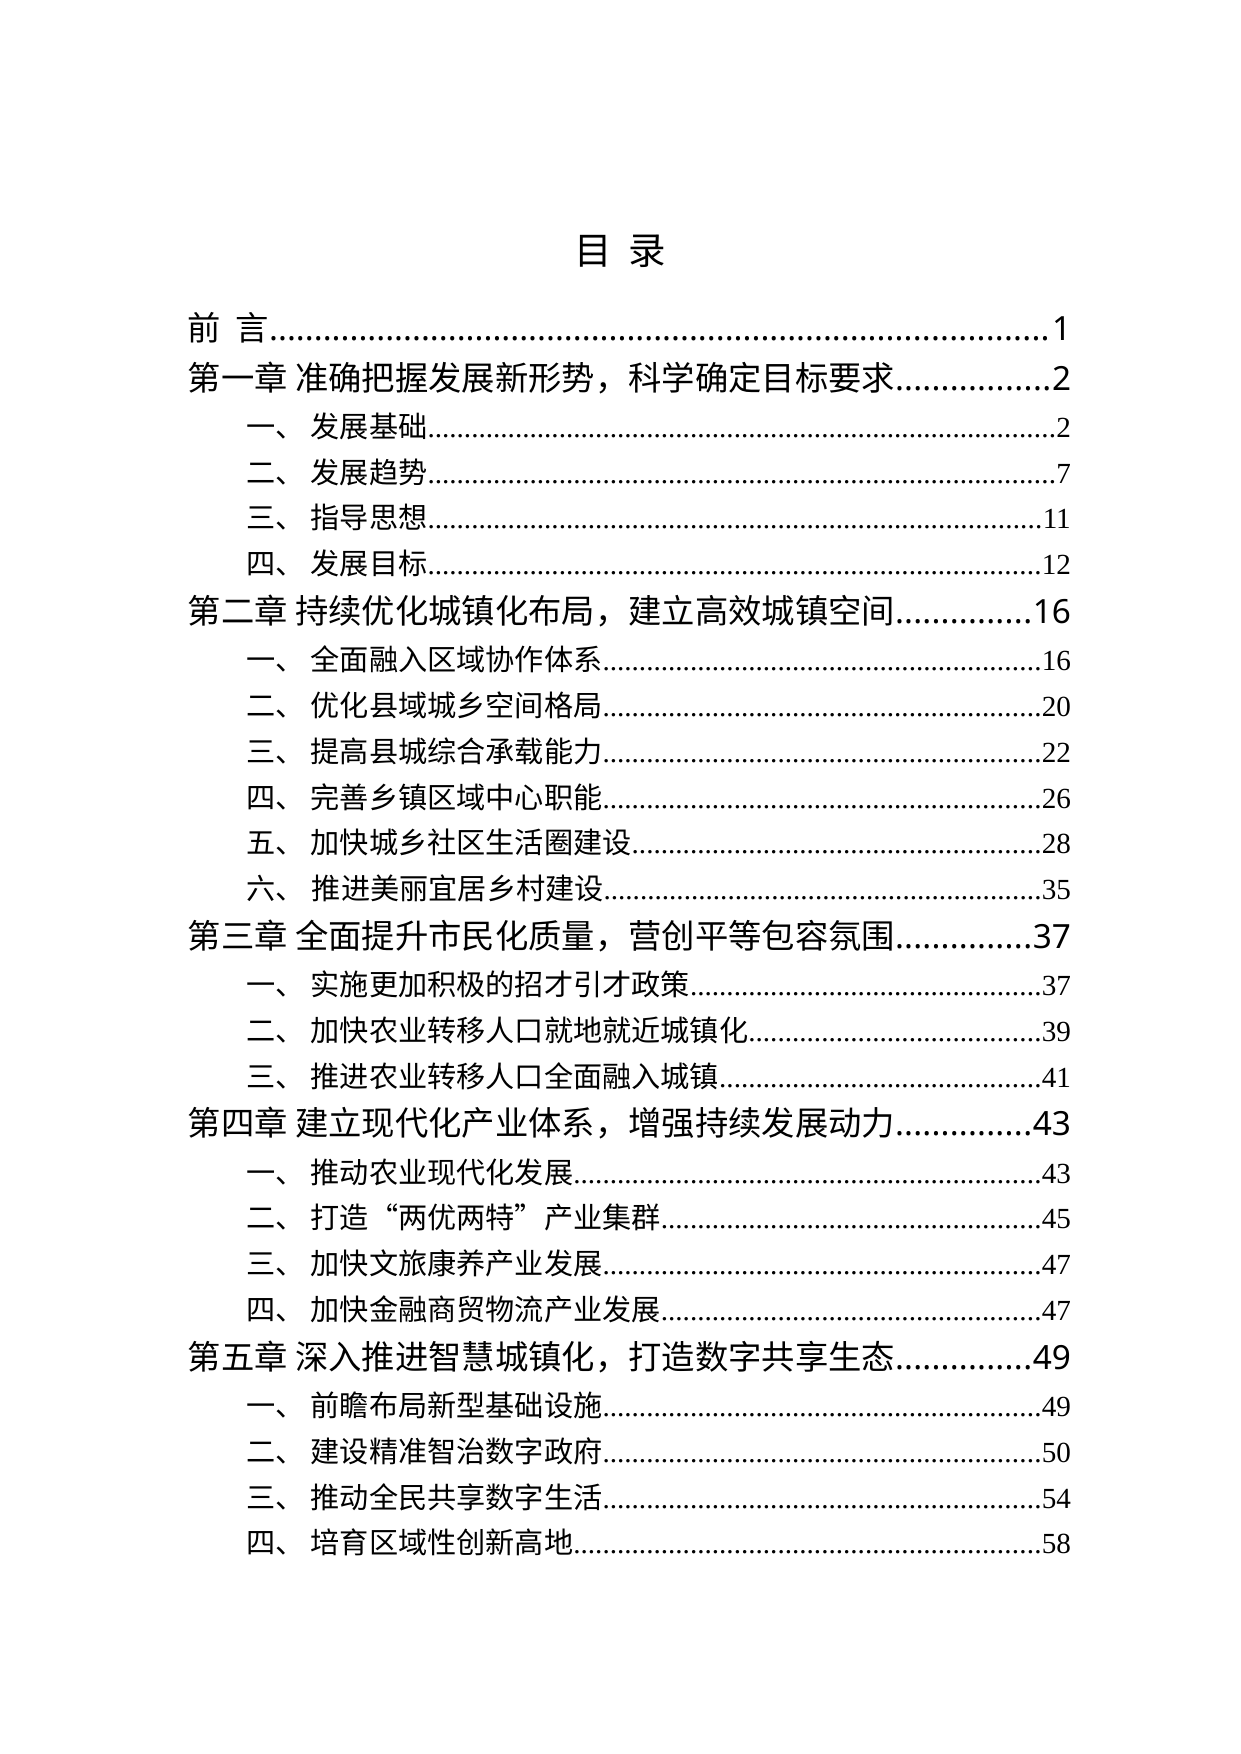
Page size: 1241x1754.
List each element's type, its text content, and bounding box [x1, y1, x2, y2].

text 一、 全面融入区域协作体系 16 [187, 633, 1053, 679]
text 四、 发展目标 12 [187, 537, 1053, 583]
text 四、 完善乡镇区域中心职能 26 [187, 771, 1053, 816]
text 一、 实施更加积极的招才引才政策 37 [187, 958, 1053, 1004]
text 四、 加快金融商贸物流产业发展 47 [187, 1283, 1053, 1329]
text 二、 建设精准智治数字政府 50 [187, 1425, 1053, 1471]
text 一、 前瞻布局新型基础设施 49 [187, 1379, 1053, 1425]
text 第一章 准确把握发展新形势，科学确定目标要求 2 [187, 350, 1053, 400]
text 一、 发展基础 2 [187, 400, 1053, 446]
text 第二章 持续优化城镇化布局，建立高效城镇空间 16 [187, 583, 1053, 633]
text 五、 加快城乡社区生活圈建设 28 [187, 816, 1053, 862]
text 二、 发展趋势 7 [187, 446, 1053, 491]
text 第四章 建立现代化产业体系，增强持续发展动力 43 [187, 1096, 1053, 1146]
text 三、 提高县城综合承载能力 22 [187, 725, 1053, 771]
text 四、 培育区域性创新高地 58 [187, 1516, 1053, 1562]
text 二、 优化县域城乡空间格局 20 [187, 679, 1053, 725]
text 第五章 深入推进智慧城镇化，打造数字共享生态 49 [187, 1329, 1053, 1379]
text 二、 打造“两优两特”产业集群 45 [187, 1191, 1053, 1237]
text 三、 推动全民共享数字生活 54 [187, 1471, 1053, 1516]
text 三、 推进农业转移人口全面融入城镇 41 [187, 1050, 1053, 1096]
text 三、 加快文旅康养产业发展 47 [187, 1237, 1053, 1283]
text 三、 指导思想 11 [187, 491, 1053, 537]
text 一、 推动农业现代化发展 43 [187, 1146, 1053, 1191]
text 六、 推进美丽宜居乡村建设 35 [187, 862, 1053, 908]
text 第三章 全面提升市民化质量，营创平等包容氛围 37 [187, 908, 1053, 958]
text 前 言 1 [187, 300, 1053, 350]
text 二、 加快农业转移人口就地就近城镇化 39 [187, 1004, 1053, 1050]
text 目 录 [187, 215, 1053, 277]
